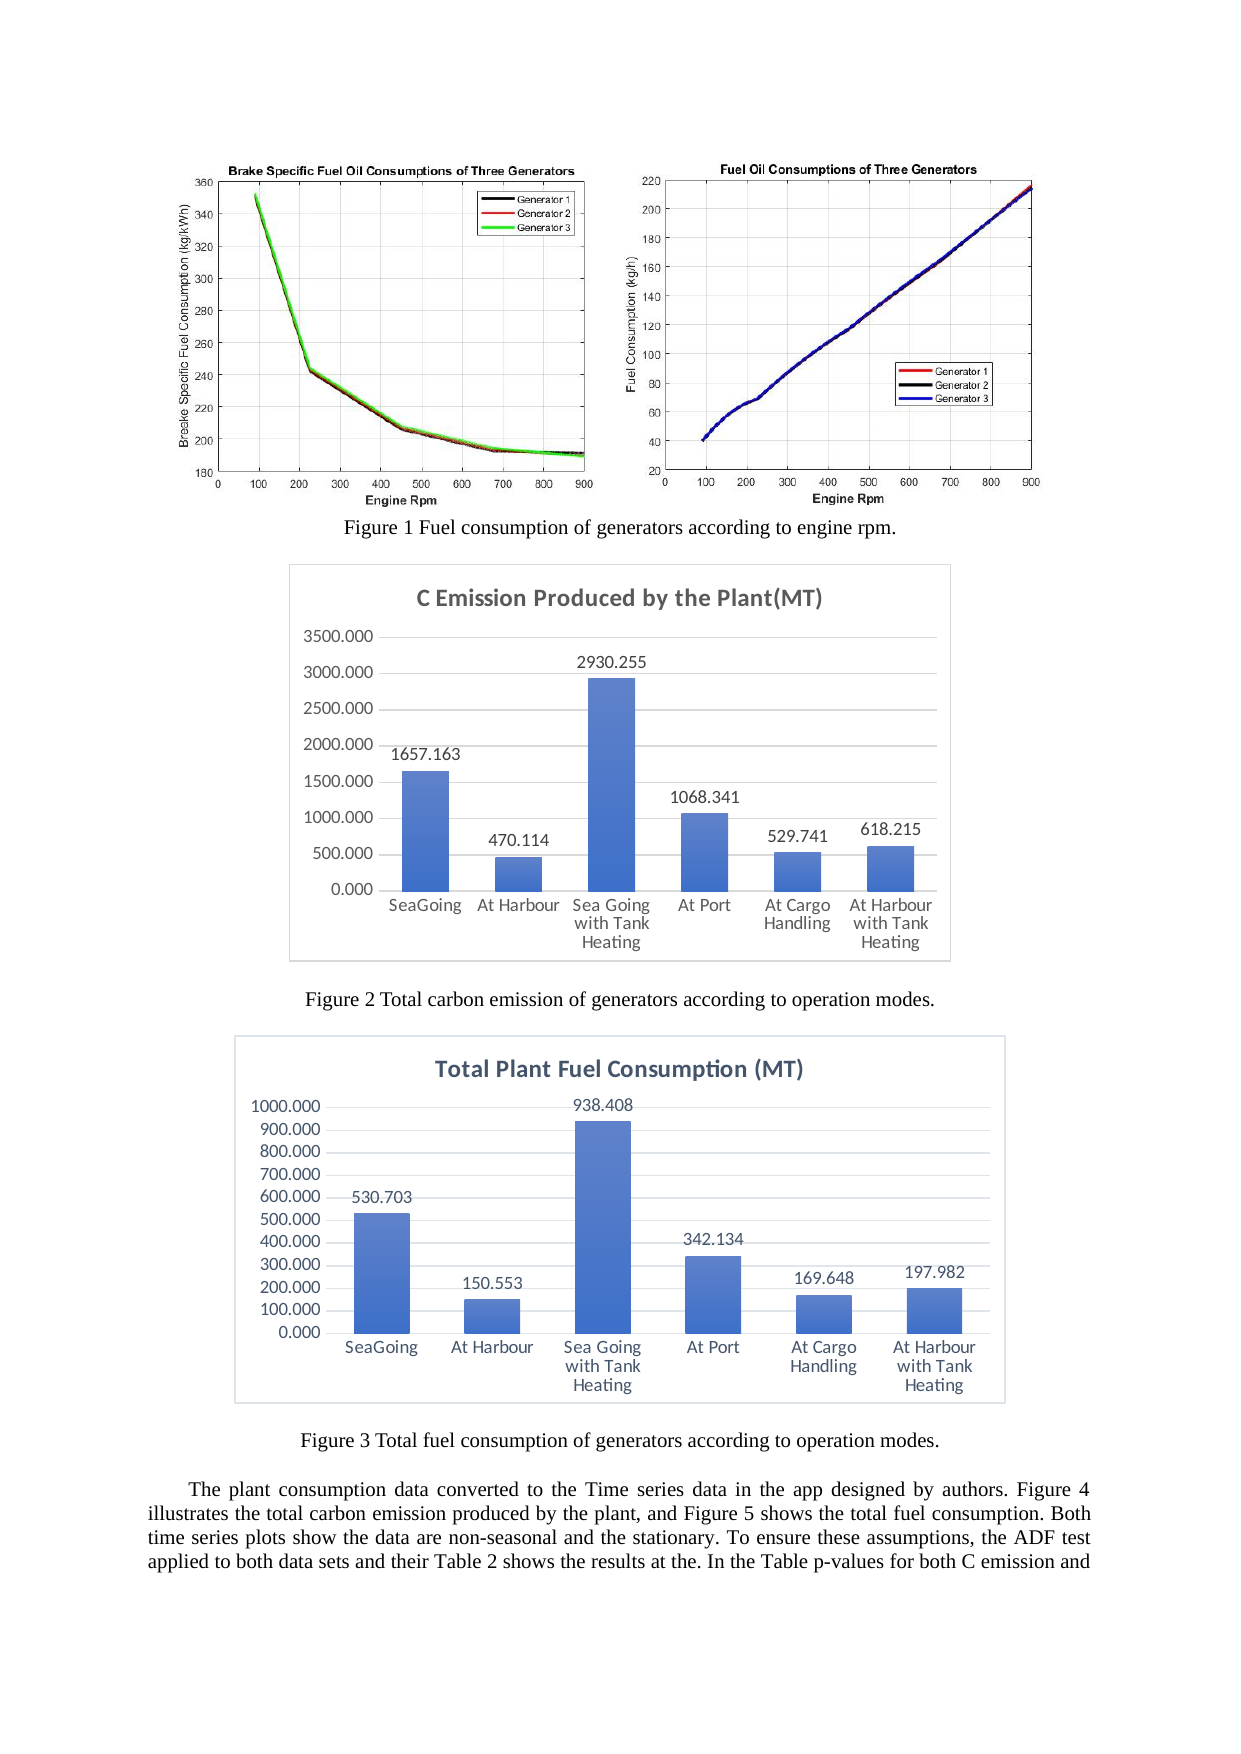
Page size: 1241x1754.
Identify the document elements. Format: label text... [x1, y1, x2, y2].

text Figure 2 Total carbon emission of generators according to operation modes. [148, 987, 1093, 1011]
text Figure 1 Fuel consumption of generators according to engine rpm. [148, 516, 1093, 539]
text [148, 1477, 1093, 1573]
picture [147, 147, 1093, 516]
text Figure 3 Total fuel consumption of generators according to operation modes. [148, 1428, 1093, 1452]
